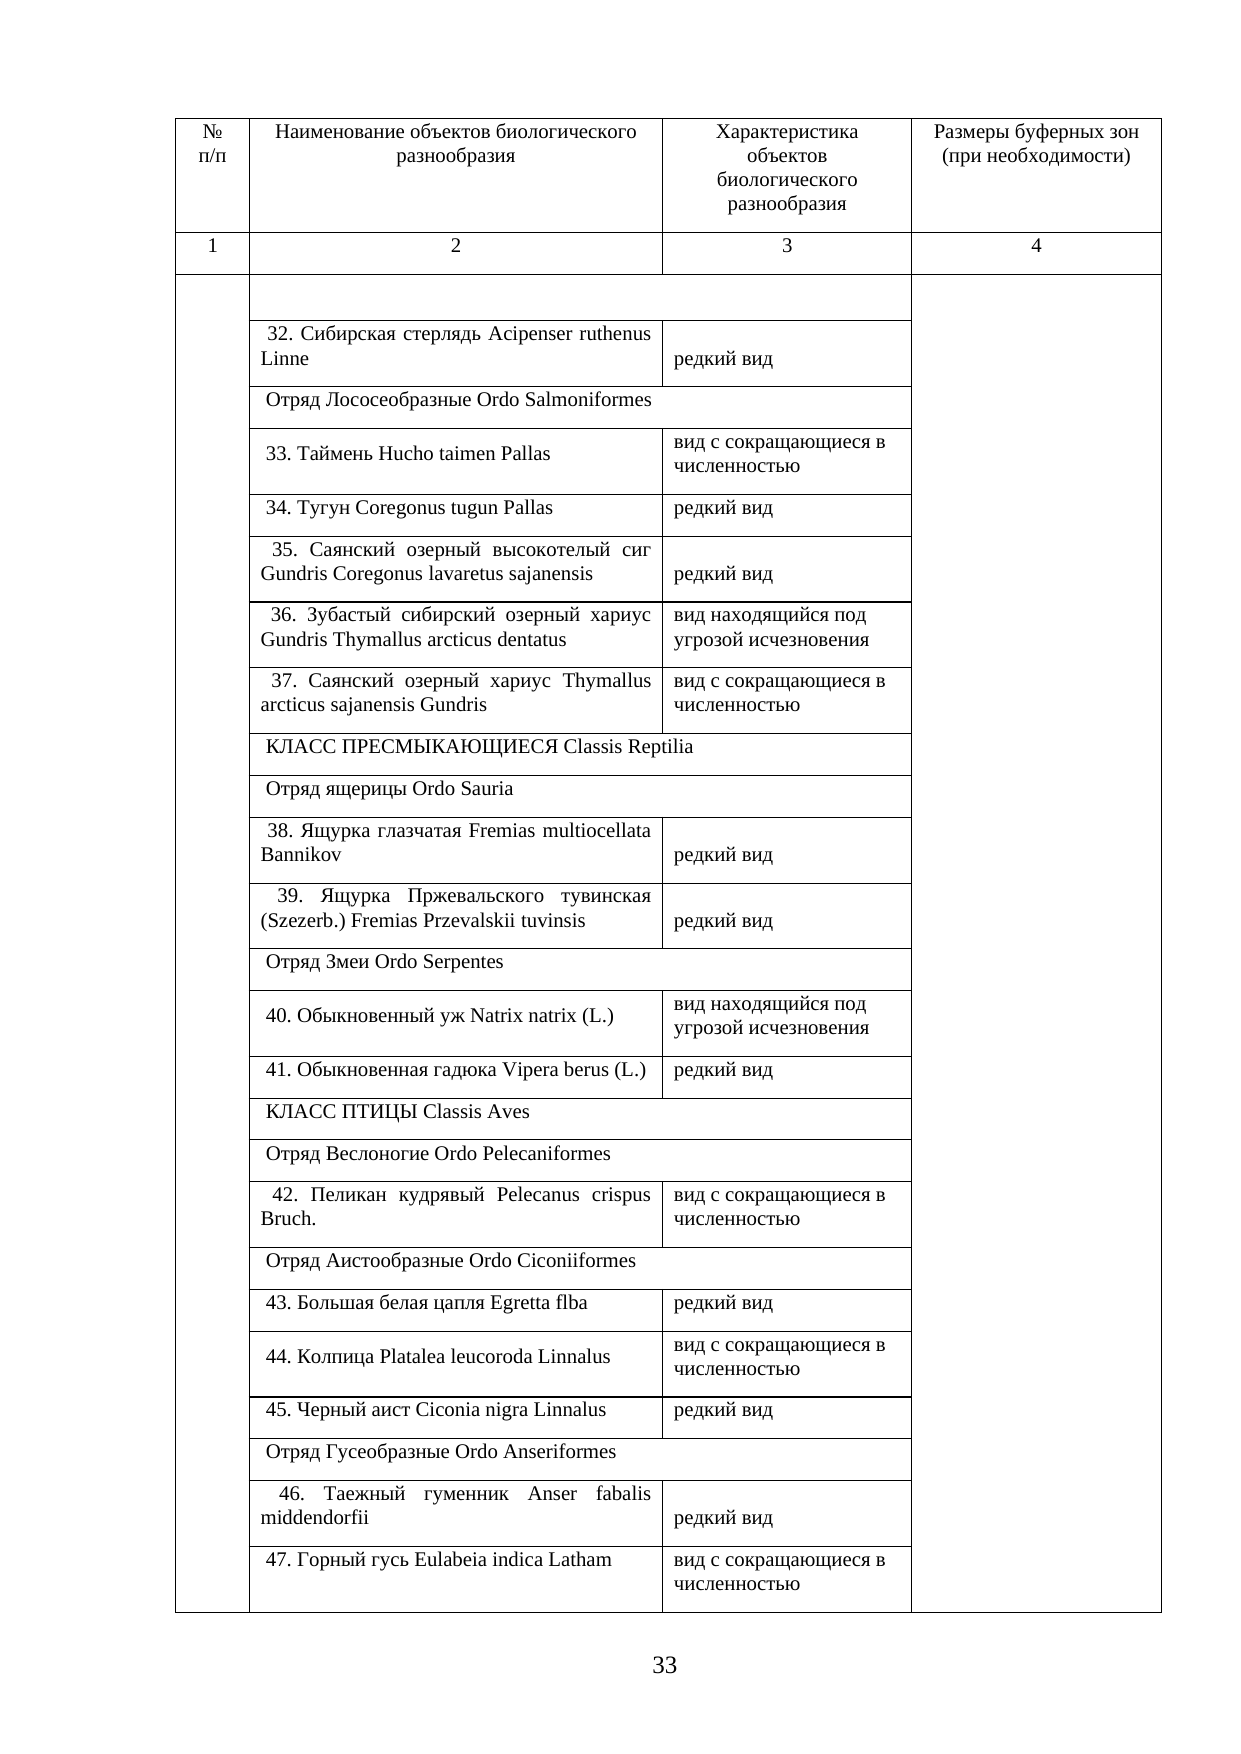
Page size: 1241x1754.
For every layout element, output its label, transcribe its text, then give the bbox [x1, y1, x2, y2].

table_cell 47. Горный гусь Eulabeia indica Latham [250, 1547, 662, 1612]
table_cell Отряд Гусеобразные Ordo Anseriformes [250, 1439, 911, 1480]
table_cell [250, 275, 911, 320]
table_cell редкий вид [663, 1057, 911, 1098]
table_cell Отряд Змеи Ordo Serpentes [250, 949, 911, 990]
table_cell вид находящийся под угрозой исчезновения [663, 603, 911, 667]
table_cell 4 [912, 233, 1161, 274]
table_cell 3 [663, 233, 911, 274]
table_cell 42. Пеликан кудрявый Pelecanus crispus Bruch. [250, 1182, 662, 1247]
table_cell КЛАСС ПРЕСМЫКАЮЩИЕСЯ Classis Reptilia [250, 734, 911, 775]
table_header № п/п [176, 119, 249, 232]
table_cell Отряд Лососеобразные Ordo Salmoniformes [250, 387, 911, 428]
table_cell 38. Ящурка глазчатая Fremias multiocellata Bannikov [250, 818, 662, 882]
table_cell вид с сокращающиеся в численностью [663, 429, 911, 494]
table_cell редкий вид [663, 884, 911, 948]
table_cell 44. Колпица Platalea leucoroda Linnalus [250, 1332, 662, 1396]
table_cell вид с сокращающиеся в численностью [663, 668, 911, 733]
table_cell редкий вид [663, 1481, 911, 1546]
table_cell Отряд Веслоногие Ordo Pelecaniformes [250, 1140, 911, 1181]
table_cell 1 [176, 233, 249, 274]
table_cell 34. Тугун Coregonus tugun Pallas [250, 495, 662, 536]
table_cell 46. Таежный гуменник Anser fabalis middendorfii [250, 1481, 662, 1546]
table_cell редкий вид [663, 1290, 911, 1331]
table_cell 33. Таймень Hucho taimen Pallas [250, 429, 662, 494]
table_cell 45. Черный аист Ciconia nigra Linnalus [250, 1398, 662, 1438]
table_cell редкий вид [663, 321, 911, 386]
table_header Размеры буферных зон (при необходимости) [912, 119, 1161, 232]
table_cell редкий вид [663, 537, 911, 601]
table_cell вид находящийся под угрозой исчезновения [663, 991, 911, 1056]
table_cell редкий вид [663, 495, 911, 536]
table_cell 39. Ящурка Пржевальского тувинская (Szezerb.) Fremias Przevalskii tuvinsis [250, 884, 662, 948]
table_cell Отряд Аистообразные Ordo Ciconiiformes [250, 1248, 911, 1289]
table_cell 32. Сибирская стерлядь Acipenser ruthenus Linne [250, 321, 662, 386]
table_cell вид с сокращающиеся в численностью [663, 1547, 911, 1612]
table_cell редкий вид [663, 1398, 911, 1438]
table_cell 40. Обыкновенный уж Natrix natrix (L.) [250, 991, 662, 1056]
table_cell 37. Саянский озерный хариус Thymallus arcticus sajanensis Gundris [250, 668, 662, 733]
table_cell 41. Обыкновенная гадюка Vipera berus (L.) [250, 1057, 662, 1098]
table_cell КЛАСС ПТИЦЫ Classis Aves [250, 1099, 911, 1139]
table_header Наименование объектов биологического разнообразия [250, 119, 662, 232]
table_cell вид с сокращающиеся в численностью [663, 1332, 911, 1396]
table_cell 36. Зубастый сибирский озерный хариус Gundris Thymallus arcticus dentatus [250, 603, 662, 667]
table_cell Отряд ящерицы Ordo Sauria [250, 776, 911, 817]
table_cell вид с сокращающиеся в численностью [663, 1182, 911, 1247]
table_header Характеристика объектов биологического разнообразия [663, 119, 911, 232]
table_cell 2 [250, 233, 662, 274]
table_cell редкий вид [663, 818, 911, 882]
table_cell 35. Саянский озерный высокотелый сиг Gundris Coregonus lavaretus sajanensis [250, 537, 662, 601]
table_cell 43. Большая белая цапля Egretta flba [250, 1290, 662, 1331]
